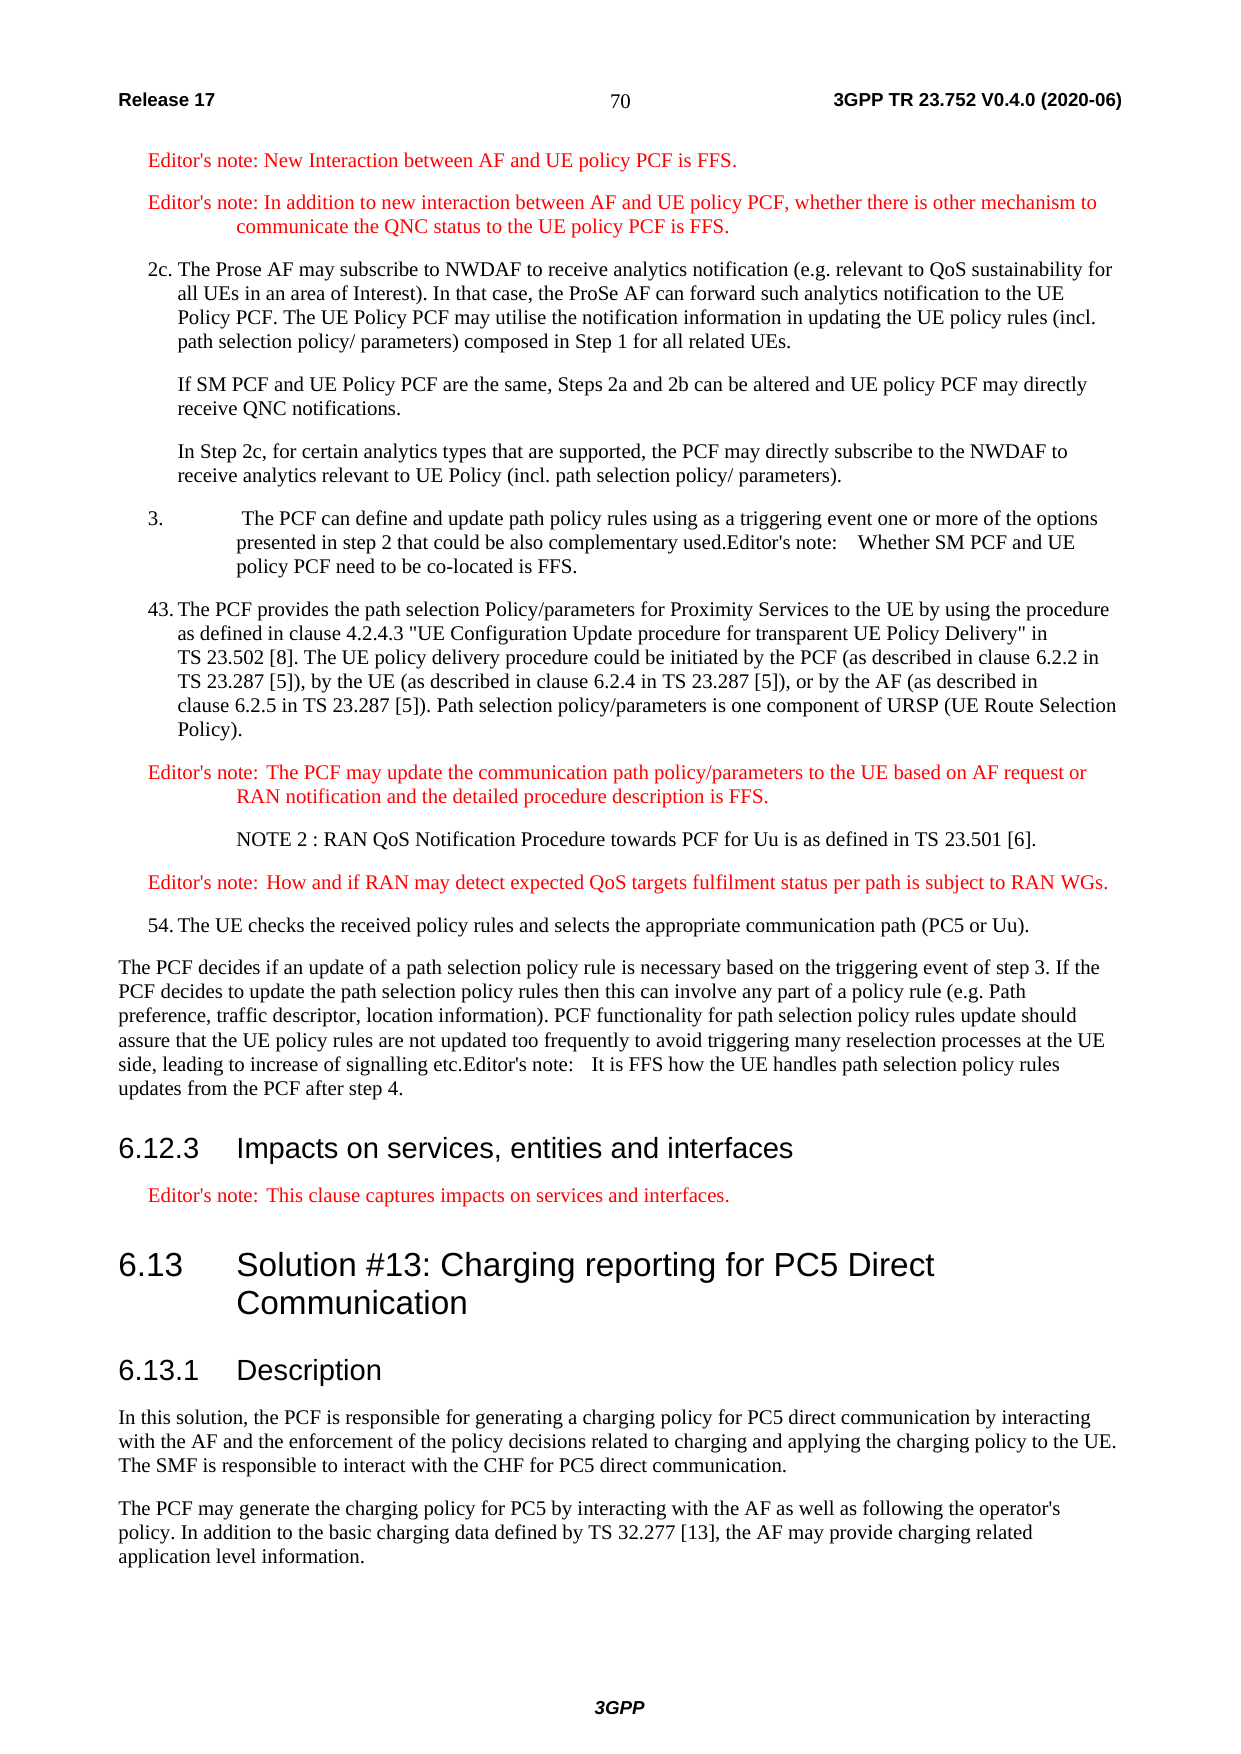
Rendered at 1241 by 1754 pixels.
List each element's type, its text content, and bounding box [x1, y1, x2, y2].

text The PCF may generate the charging policy for PC5 by interacting with the AF as well as following the operator's policy. In addition to the basic charging data defined by TS 32.277 [13], the AF may provide charging related application level information. [118, 1496, 1122, 1568]
text Editor's note: This clause captures impacts on services and interfaces. [148, 1183, 1122, 1207]
subtitle 6.13.1 Description [118, 1353, 1122, 1386]
text . The PCF provides the path selection Policy/parameters for Proximity Services to the UE by using the procedure as defined in clause 4.2.4.3 "UE Configuration Update procedure for transparent UE Policy Delivery" in TS 23.502 [8]. The UE policy delivery procedure could be initiated by the PCF (as described in clause 6.2.2 in TS 23.287 [5]), by the UE (as described in clause 6.2.4 in TS 23.287 [5]), or by the AF (as described in clause 6.2.5 in TS 23.287 [5]). [148, 597, 1122, 741]
subtitle 6.12.3 Impacts on services, entities and interfaces [118, 1131, 1122, 1164]
text RAN QoS Notification Procedure towards PCF for Uu is as defined in TS 23.501 [6]. [148, 827, 1122, 851]
text . The UE checks the received policy rules and selects the appropriate communication path (PC5 or Uu). [148, 912, 1122, 937]
text In this solution, the PCF is responsible for generating a charging policy for PC5 direct communication by interacting with the AF and the enforcement of the policy decisions related to charging and applying the charging policy to the UE. The SMF is responsible to interact with the CHF for PC5 direct communication. [118, 1405, 1122, 1477]
text Editor's note: How and if RAN may detect expected QoS targets fulfilment status per path is subject to RAN WGs. [148, 870, 1122, 894]
subtitle 6.13 Solution #13: Charging reporting for PC5 Direct Communication [118, 1245, 1122, 1322]
